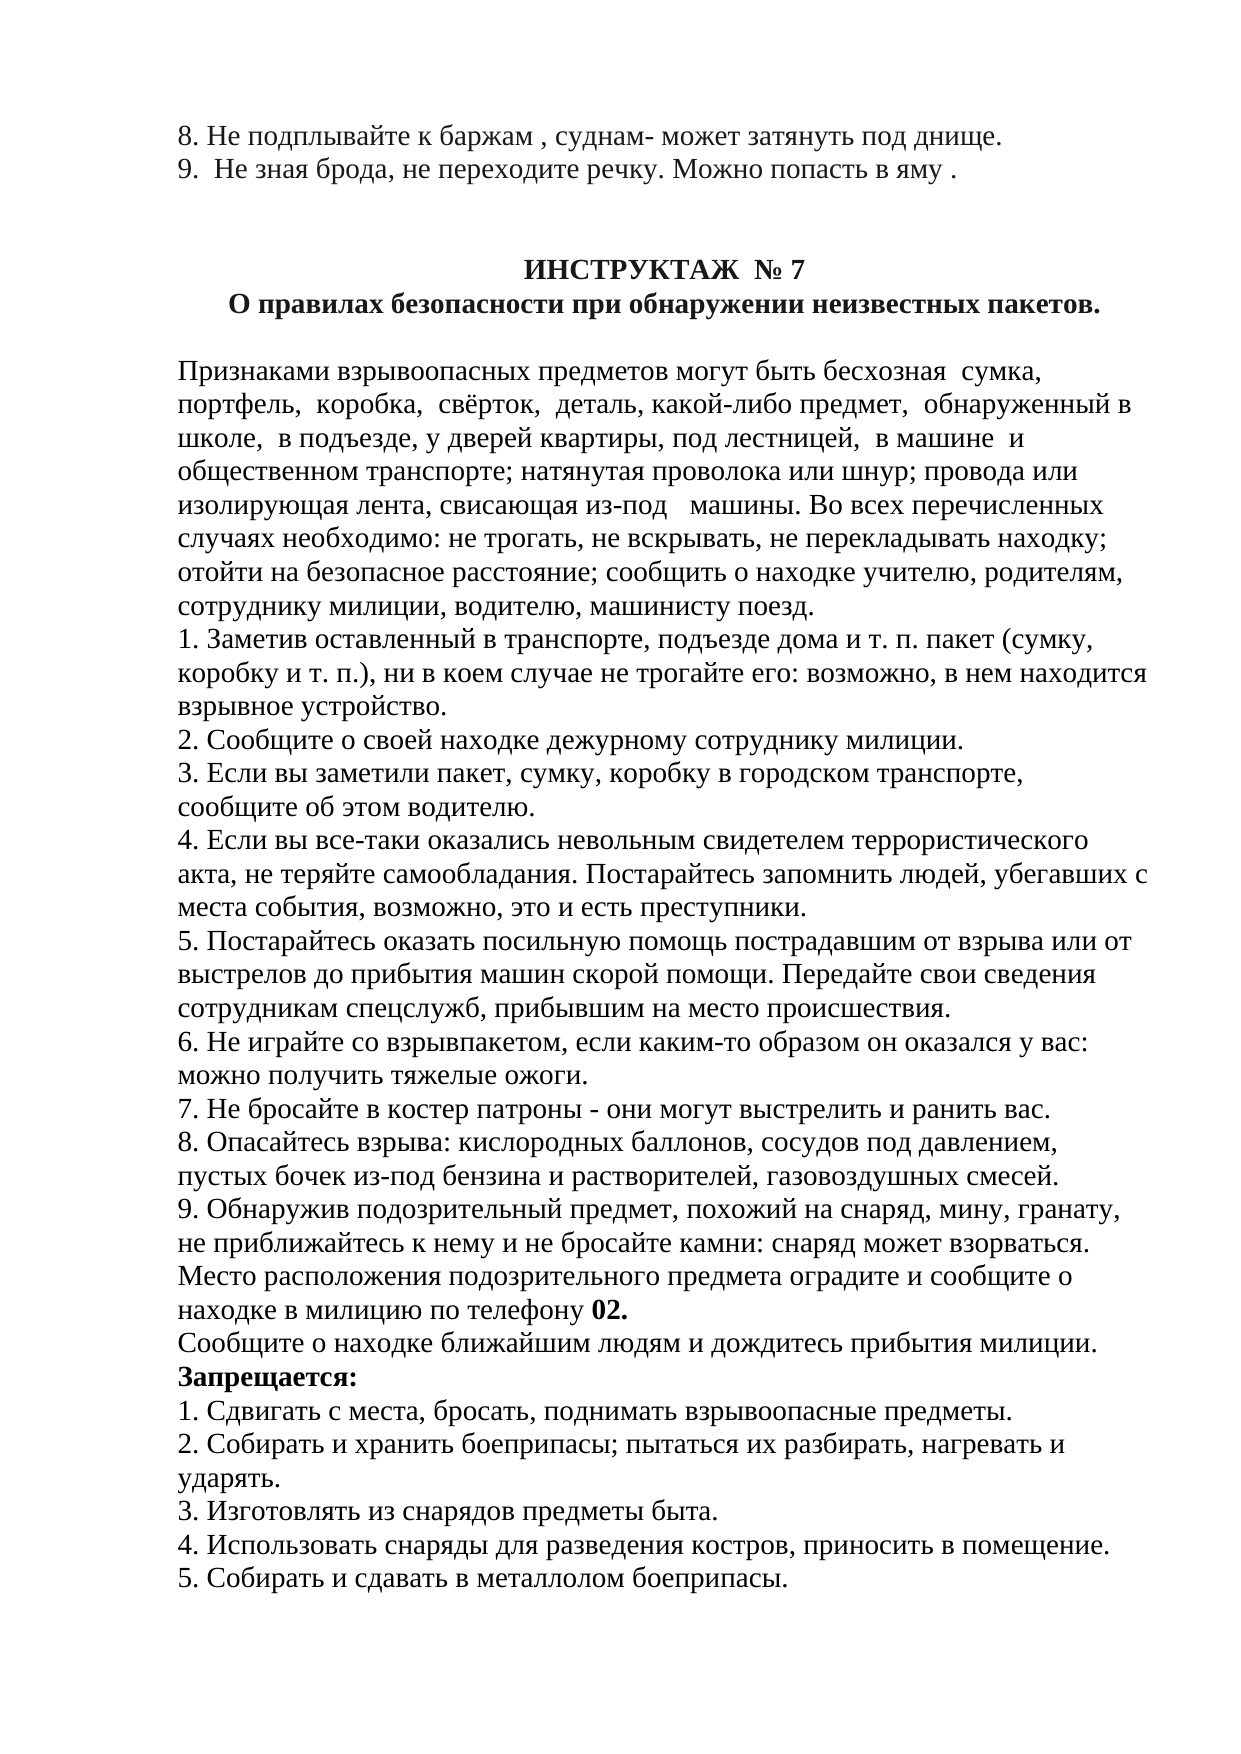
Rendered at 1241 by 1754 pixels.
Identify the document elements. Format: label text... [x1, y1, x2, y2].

text ИНСТРУКТАЖ № 7 [177, 252, 1152, 286]
text 7. Не бросайте в костер патроны - они могут выстрелить и ранить вас. [177, 1091, 1152, 1124]
text 5. Собирать и сдавать в металлолом боеприпасы. [177, 1560, 1152, 1594]
text 3. Изготовлять из снарядов предметы быта. [177, 1493, 1152, 1527]
text 9. Не зная брода, не переходите речку. Можно попасть в яму . [177, 152, 1152, 185]
text 1. Сдвигать с места, бросать, поднимать взрывоопасные предметы. [177, 1393, 1152, 1426]
text 4. Если вы все-таки оказались невольным свидетелем террористического акта, не теряйте самообладания. Постарайтесь запомнить людей, убегавших с места события, возможно, это и есть преступники. [177, 822, 1152, 923]
text 8. Не подплывайте к баржам , суднам- может затянуть под днище. [177, 118, 1152, 152]
text 8. Опасайтесь взрыва: кислородных баллонов, сосудов под давлением, пустых бочек из-под бензина и растворителей, газовоздушных смесей. [177, 1124, 1152, 1191]
text 2. Сообщите о своей находке дежурному сотруднику милиции. [177, 722, 1152, 755]
text 6. Не играйте со взрывпакетом, если каким-то образом он оказался у вас: можно получить тяжелые ожоги. [177, 1024, 1152, 1091]
text О правилах безопасности при обнаружении неизвестных пакетов. [177, 286, 1152, 319]
text 3. Если вы заметили пакет, сумку, коробку в городском транспорте, сообщите об этом водителю. [177, 755, 1152, 822]
text 2. Собирать и хранить боеприпасы; пытаться их разбирать, нагревать и ударять. [177, 1426, 1152, 1493]
text Признаками взрывоопасных предметов могут быть бесхозная сумка, портфель, коробка, свёрток, деталь, какой-либо предмет, обнаруженный в школе, в подъезде, у дверей квартиры, под лестницей, в машине и общественном транспорте; натянутая проволока или шнур; провода или изолирующая лента, свисающая из-под машины. Во всех перечисленных случаях необходимо: не трогать, не вскрывать, не перекладывать находку; отойти на безопасное расстояние; сообщить о находке учителю, родителям, сотруднику милиции, водителю, машинисту поезд. [177, 353, 1152, 621]
text Запрещается: [177, 1359, 1152, 1393]
text Сообщите о находке ближайшим людям и дождитесь прибытия милиции. [177, 1326, 1152, 1359]
text 9. Обнаружив подозрительный предмет, похожий на снаряд, мину, гранату, не приближайтесь к нему и не бросайте камни: снаряд может взорваться. Место расположения подозрительного предмета оградите и сообщите о находке в милицию по телефону 02. [177, 1191, 1152, 1326]
text 4. Использовать снаряды для разведения костров, приносить в помещение. [177, 1527, 1152, 1560]
text 1. Заметив оставленный в транспорте, подъезде дома и т. п. пакет (сумку, коробку и т. п.), ни в коем случае не трогайте его: возможно, в нем находится взрывное устройство. [177, 621, 1152, 722]
text 5. Постарайтесь оказать посильную помощь пострадавшим от взрыва или от выстрелов до прибытия машин скорой помощи. Передайте свои сведения сотрудникам спецслужб, прибывшим на место происшествия. [177, 923, 1152, 1024]
